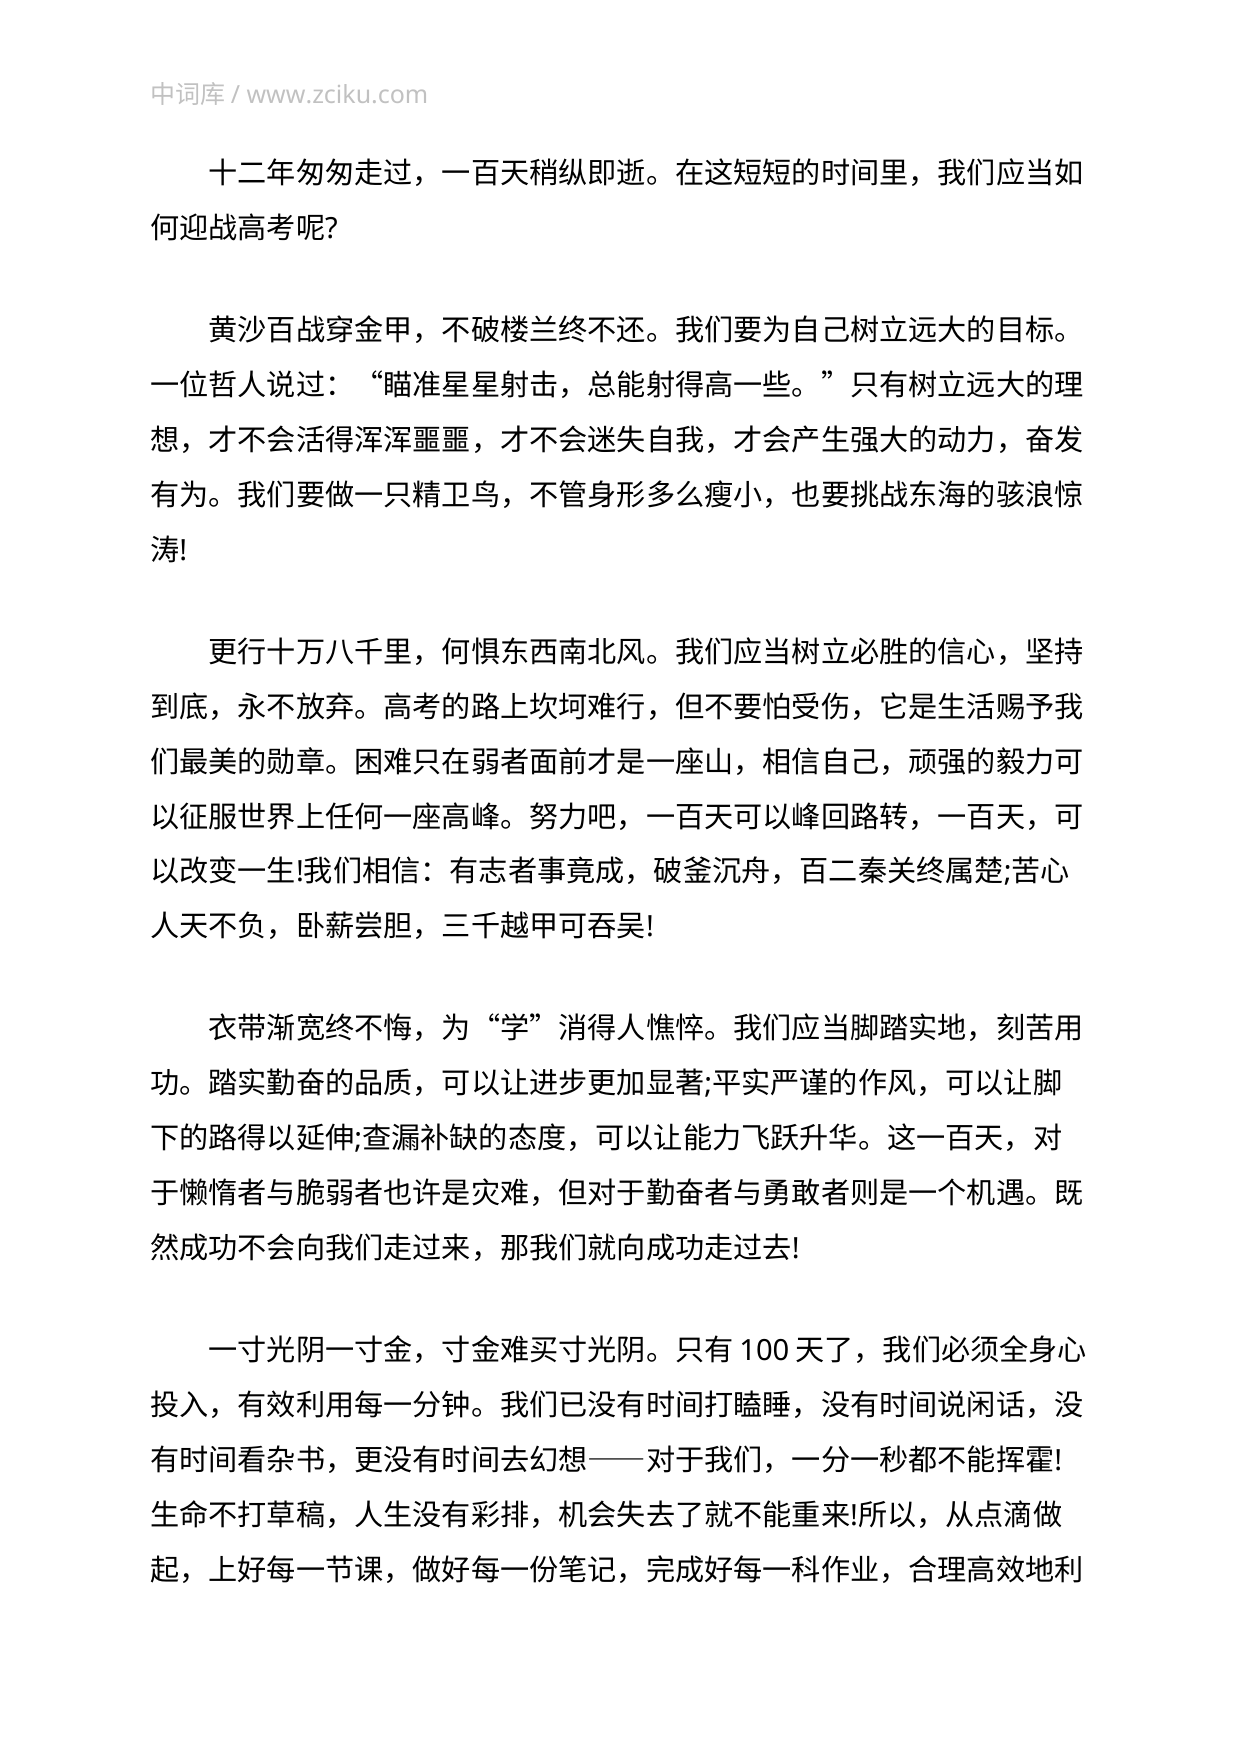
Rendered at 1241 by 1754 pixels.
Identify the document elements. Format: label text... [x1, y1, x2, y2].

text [150, 1327, 1090, 1589]
text 衣带渐宽终不悔，为“学”消得人憔悴。我们应当脚踏实地，刻苦用功。踏实勤奋的品质，可以让进步更加显著;平实严谨的作风，可以让脚下的路得以延伸;查漏补缺的态度，可以让能力飞跃升华。这一百天，对于懒惰者与脆弱者也许是灾难，但对于勤奋者与勇敢者则是一个机遇。既然成功不会向我们走过来，那我们就向成功走过去! [150, 1005, 1090, 1267]
text 更行十万八千里，何惧东西南北风。我们应当树立必胜的信心，坚持到底，永不放弃。高考的路上坎坷难行，但不要怕受伤，它是生活赐予我们最美的勋章。困难只在弱者面前才是一座山，相信自己，顽强的毅力可以征服世界上任何一座高峰。努力吧，一百天可以峰回路转，一百天，可以改变一生!我们相信：有志者事竟成，破釜沉舟，百二秦关终属楚;苦心人天不负，卧薪尝胆，三千越甲可吞吴! [150, 628, 1090, 945]
text 十二年匆匆走过，一百天稍纵即逝。在这短短的时间里，我们应当如何迎战高考呢? [150, 150, 1090, 247]
text 黄沙百战穿金甲，不破楼兰终不还。我们要为自己树立远大的目标。一位哲人说过：“瞄准星星射击，总能射得高一些。”只有树立远大的理想，才不会活得浑浑噩噩，才不会迷失自我，才会产生强大的动力，奋发有为。我们要做一只精卫鸟，不管身形多么瘦小，也要挑战东海的骇浪惊涛! [150, 307, 1090, 569]
